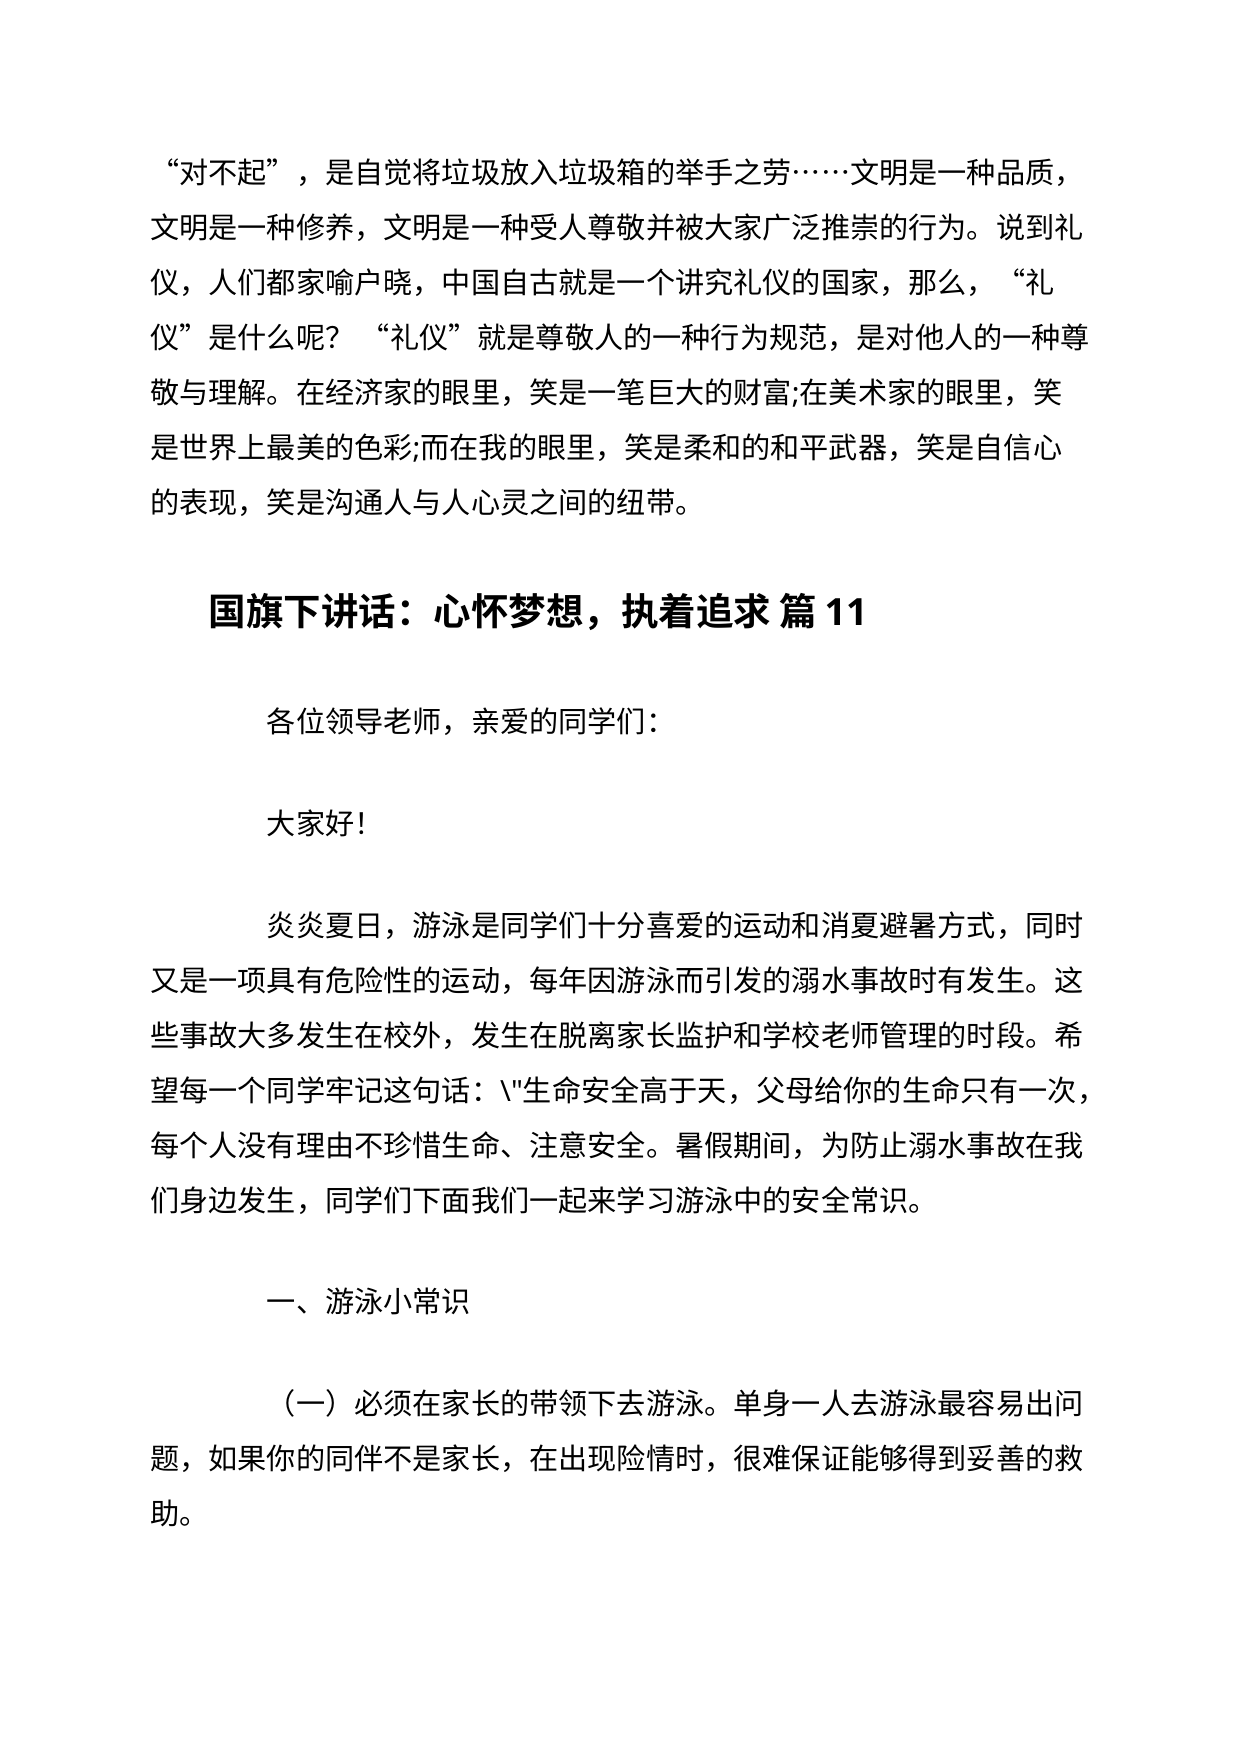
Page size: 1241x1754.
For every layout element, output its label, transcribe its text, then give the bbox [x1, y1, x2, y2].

text 国旗下讲话：心怀梦想，执着追求 篇11 [150, 581, 1090, 636]
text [150, 150, 1090, 522]
text 炎炎夏日，游泳是同学们十分喜爱的运动和消夏避暑方式，同时又是一项具有危险性的运动，每年因游泳而引发的溺水事故时有发生。这些事故大多发生在校外，发生在脱离家长监护和学校老师管理的时段。希望每一个同学牢记这句话：\"生命安全高于天，父母给你的生命只有一次，每个人没有理由不珍惜生命、注意安全。暑假期间，为防止溺水事故在我们身边发生，同学们下面我们一起来学习游泳中的安全常识。 [150, 902, 1090, 1219]
text 一、游泳小常识 [150, 1279, 1090, 1321]
text 大家好！ [150, 801, 1090, 843]
text 各位领导老师，亲爱的同学们： [150, 699, 1090, 741]
text （一）必须在家长的带领下去游泳。单身一人去游泳最容易出问题，如果你的同伴不是家长，在出现险情时，很难保证能够得到妥善的救助。 [150, 1381, 1090, 1533]
